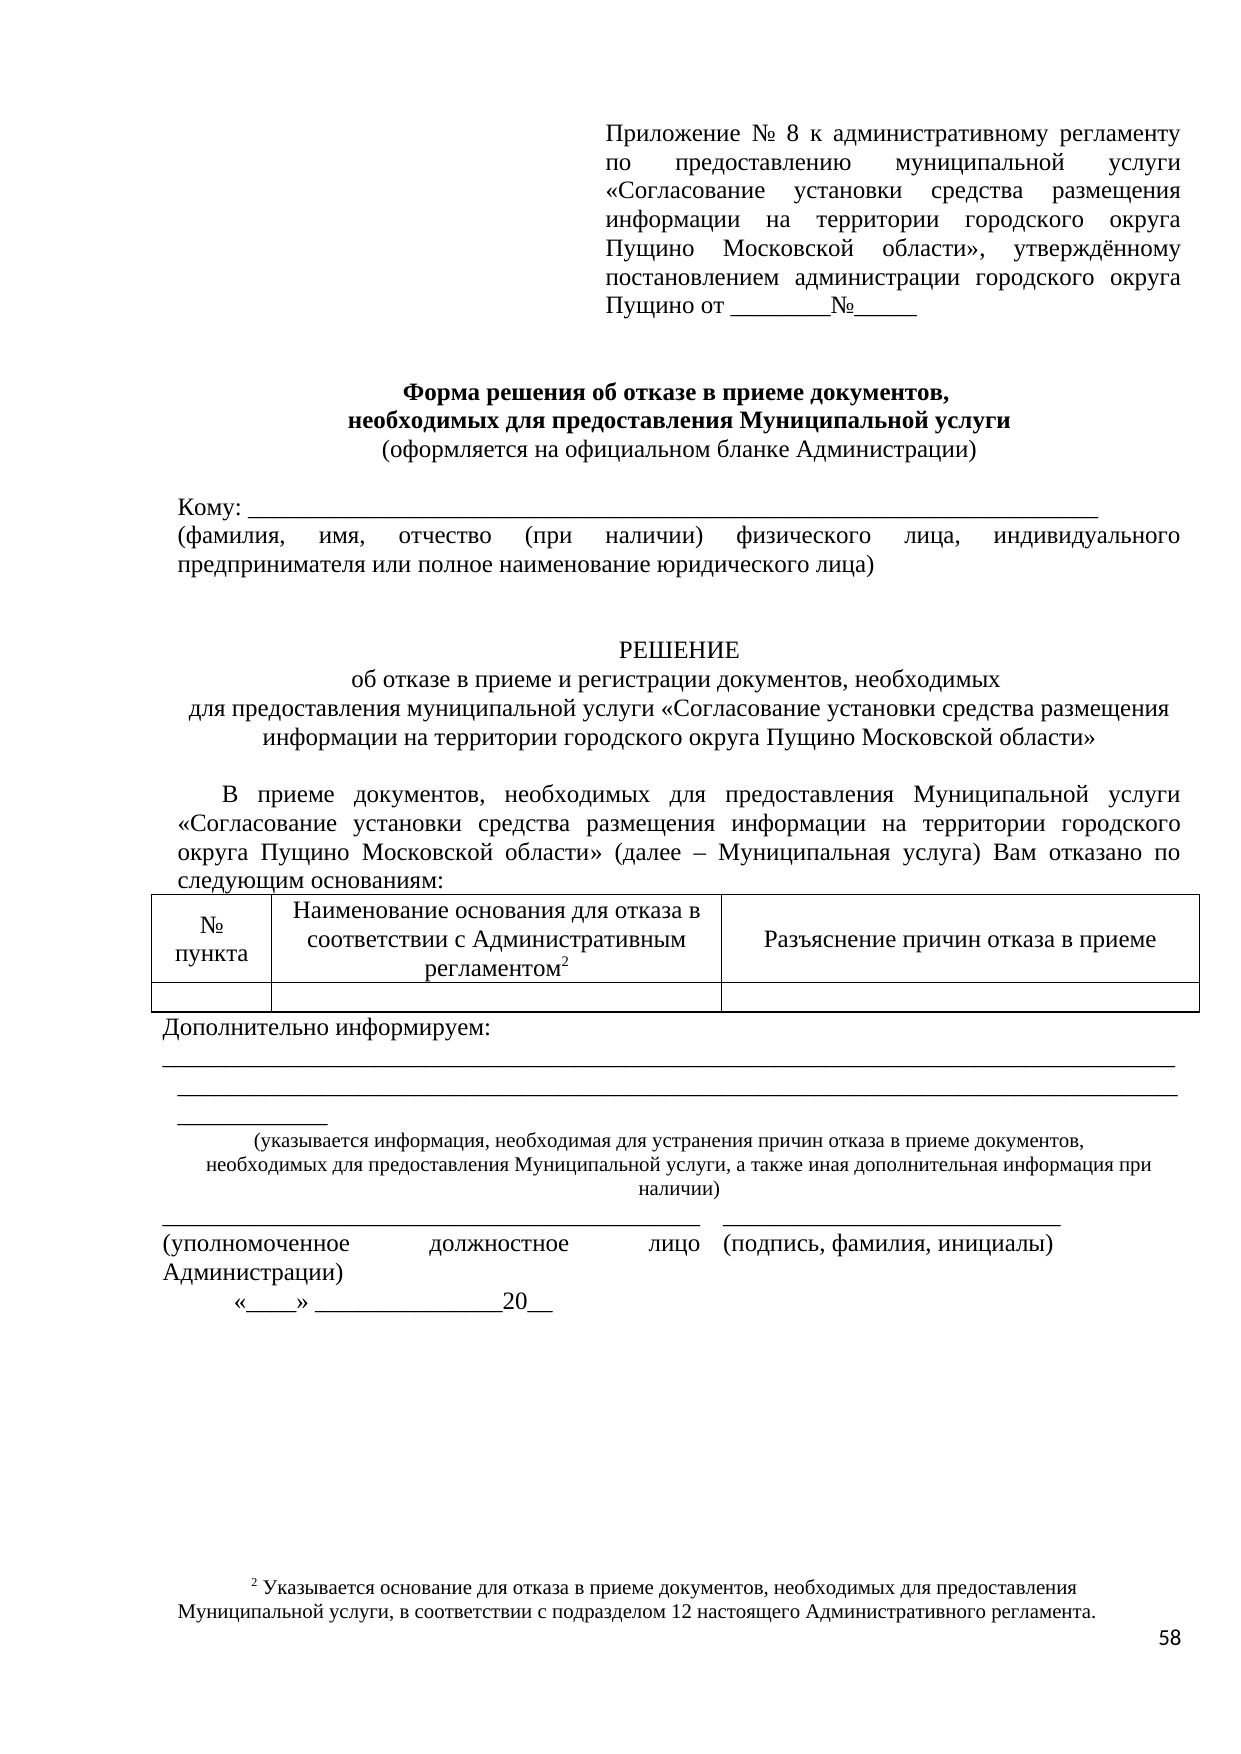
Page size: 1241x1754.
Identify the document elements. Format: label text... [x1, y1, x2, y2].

text (фамилия, имя, отчество (при наличии) физического лица, индивидуального предпринимателя или полное наименование юридического лица) [177, 521, 1181, 578]
text Дополнительно информируем: [162, 1013, 1181, 1041]
table_header № пункта [152, 895, 271, 982]
text (оформляется на официальном бланке Администрации) [177, 434, 1181, 463]
text об отказе в приеме и регистрации документов, необходимых для предоставления муниципальной услуги «Согласование установки средства размещения информации на территории городского округа Пущино Московской области» [177, 664, 1181, 751]
table_cell [152, 983, 271, 1011]
text Форма решения об отказе в приеме документов, необходимых для предоставления Муниципальной услуги [177, 377, 1181, 434]
text (указывается информация, необходимая для устранения причин отказа в приеме документов, необходимых для предоставления Муниципальной услуги, а также иная дополнительная информация при наличии) [162, 1127, 1181, 1200]
table_header Наименование основания для отказа в соответствии с Административным регламентом [272, 895, 721, 982]
text Кому: ____________________________________________________________________ [177, 492, 1181, 521]
text РЕШЕНИЕ [177, 636, 1181, 664]
text _____________________________________________________________________________________________________________________________________________________________________________ [162, 1041, 1181, 1127]
table_header Разъяснение причин отказа в приеме [722, 895, 1199, 982]
table_header ___________________________ (подпись, фамилия, инициалы) [712, 1200, 1214, 1286]
text В приеме документов, необходимых для предоставления Муниципальной услуги «Согласование установки средства размещения информации на территории городского округа Пущино Московской области» (далее – Муниципальная услуга) Вам отказано по следующим основаниям: [177, 779, 1181, 894]
table_cell [272, 983, 721, 1011]
text Приложение № 8 к административному регламенту по предоставлению муниципальной услуги «Согласование установки средства размещения информации на территории городского округа Пущино Московской области», утверждённому постановлением администрации городского округа Пущино от ________№_____ [605, 118, 1181, 319]
text «____» _______________20__ [177, 1286, 1181, 1315]
table_header ___________________________________________ (уполномоченное должностное лицо Администрации) [151, 1200, 712, 1286]
table_cell [722, 983, 1199, 1011]
